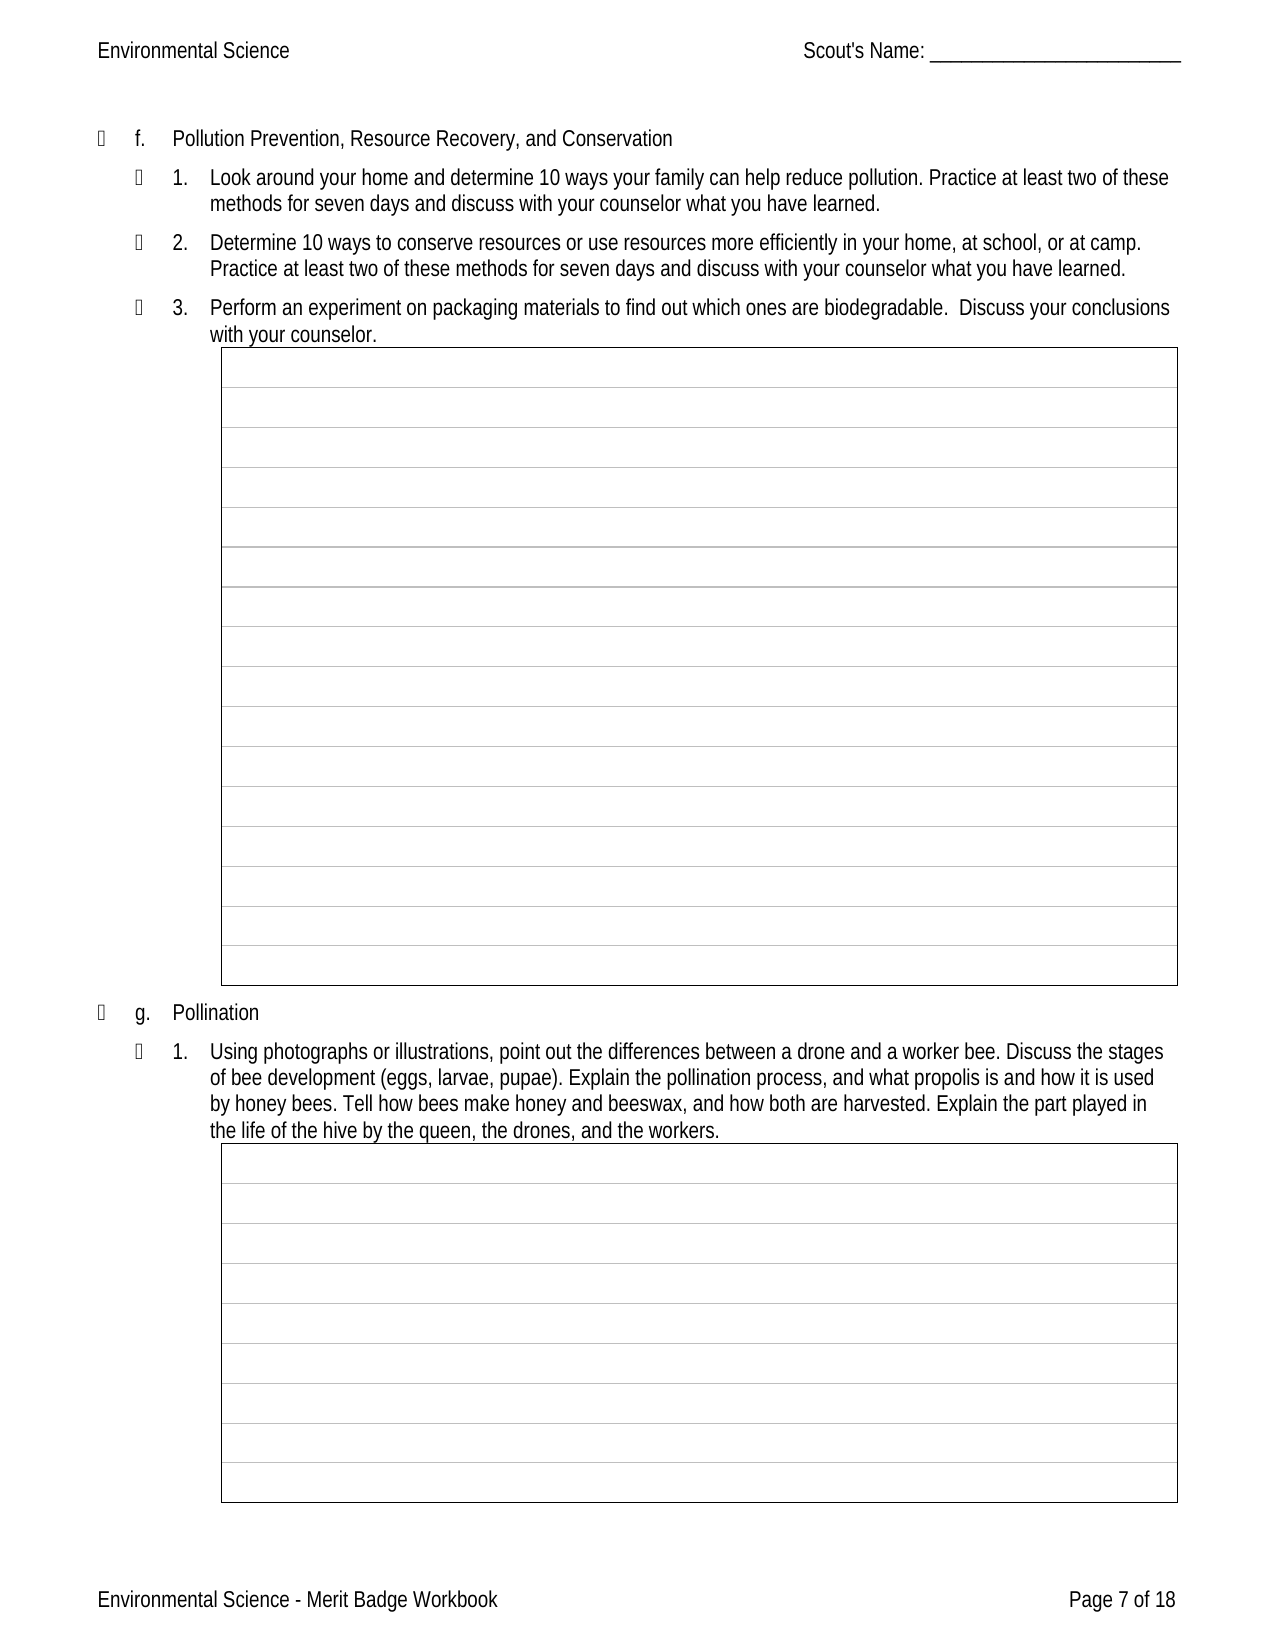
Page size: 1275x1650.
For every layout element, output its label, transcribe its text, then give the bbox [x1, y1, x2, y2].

text 2. Determine 10 ways to conserve resources or use resources more efficiently in your home, at school, or at camp. Practice at least two of these methods for seven days and discuss with your counselor what you have learned. [135, 229, 1177, 282]
table_cell [222, 1384, 1177, 1422]
table_cell [222, 1463, 1177, 1502]
table_cell [222, 787, 1177, 826]
table_cell [222, 667, 1177, 706]
table_header [222, 1144, 1177, 1183]
table_cell [222, 827, 1177, 866]
table_cell [222, 1344, 1177, 1382]
table_cell [222, 388, 1177, 427]
table_cell [222, 508, 1177, 546]
table_cell [222, 747, 1177, 786]
table_cell [222, 1224, 1177, 1263]
table_cell [222, 946, 1177, 985]
text 3. Perform an experiment on packaging materials to find out which ones are biodegradable. Discuss your conclusions with your counselor. [135, 294, 1177, 347]
table_cell [222, 548, 1177, 586]
table_cell [222, 1424, 1177, 1462]
table_cell [222, 627, 1177, 666]
text f. Pollution Prevention, Resource Recovery, and Conservation [97, 125, 1177, 151]
text 1. Using photographs or illustrations, point out the differences between a drone and a worker bee. Discuss the stages of bee development (eggs, larvae, pupae). Explain the pollination process, and what propolis is and how it is used by honey bees. Tell how bees make honey and beeswax, and how both are harvested. Explain the part played in the life of the hive by the queen, the drones, and the workers. [135, 1038, 1177, 1143]
table_cell [222, 588, 1177, 626]
table_cell [222, 1264, 1177, 1303]
text 1. Look around your home and determine 10 ways your family can help reduce pollution. Practice at least two of these methods for seven days and discuss with your counselor what you have learned. [135, 164, 1177, 217]
table_cell [222, 707, 1177, 746]
table_cell [222, 1184, 1177, 1223]
table_cell [222, 867, 1177, 906]
table_header [222, 348, 1177, 387]
table_cell [222, 1304, 1177, 1343]
text g. Pollination [97, 999, 1177, 1025]
table_cell [222, 907, 1177, 945]
table_cell [222, 468, 1177, 507]
table_cell [222, 428, 1177, 467]
